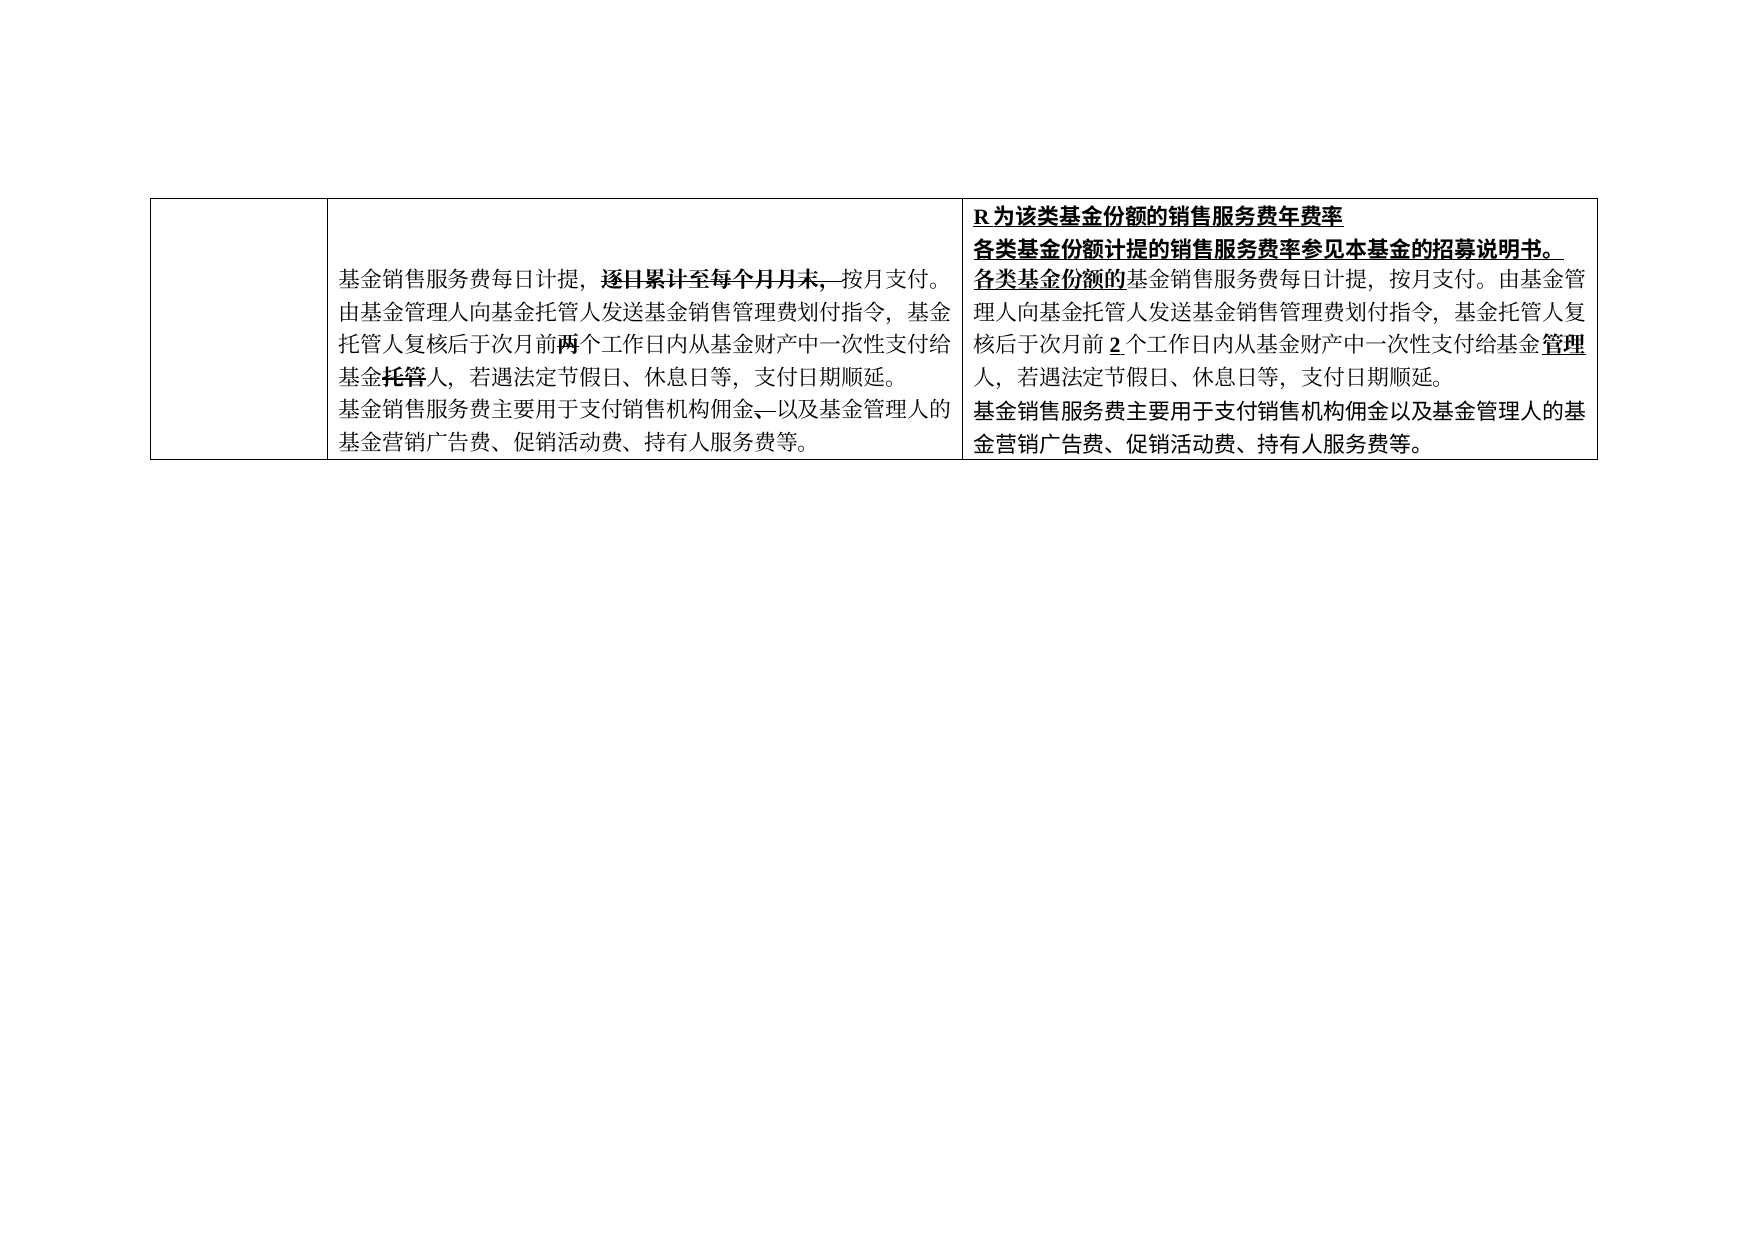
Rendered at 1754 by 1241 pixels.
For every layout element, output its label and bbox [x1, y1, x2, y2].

table_cell [151, 199, 327, 459]
table_cell [963, 199, 1597, 459]
table_cell [328, 199, 962, 459]
